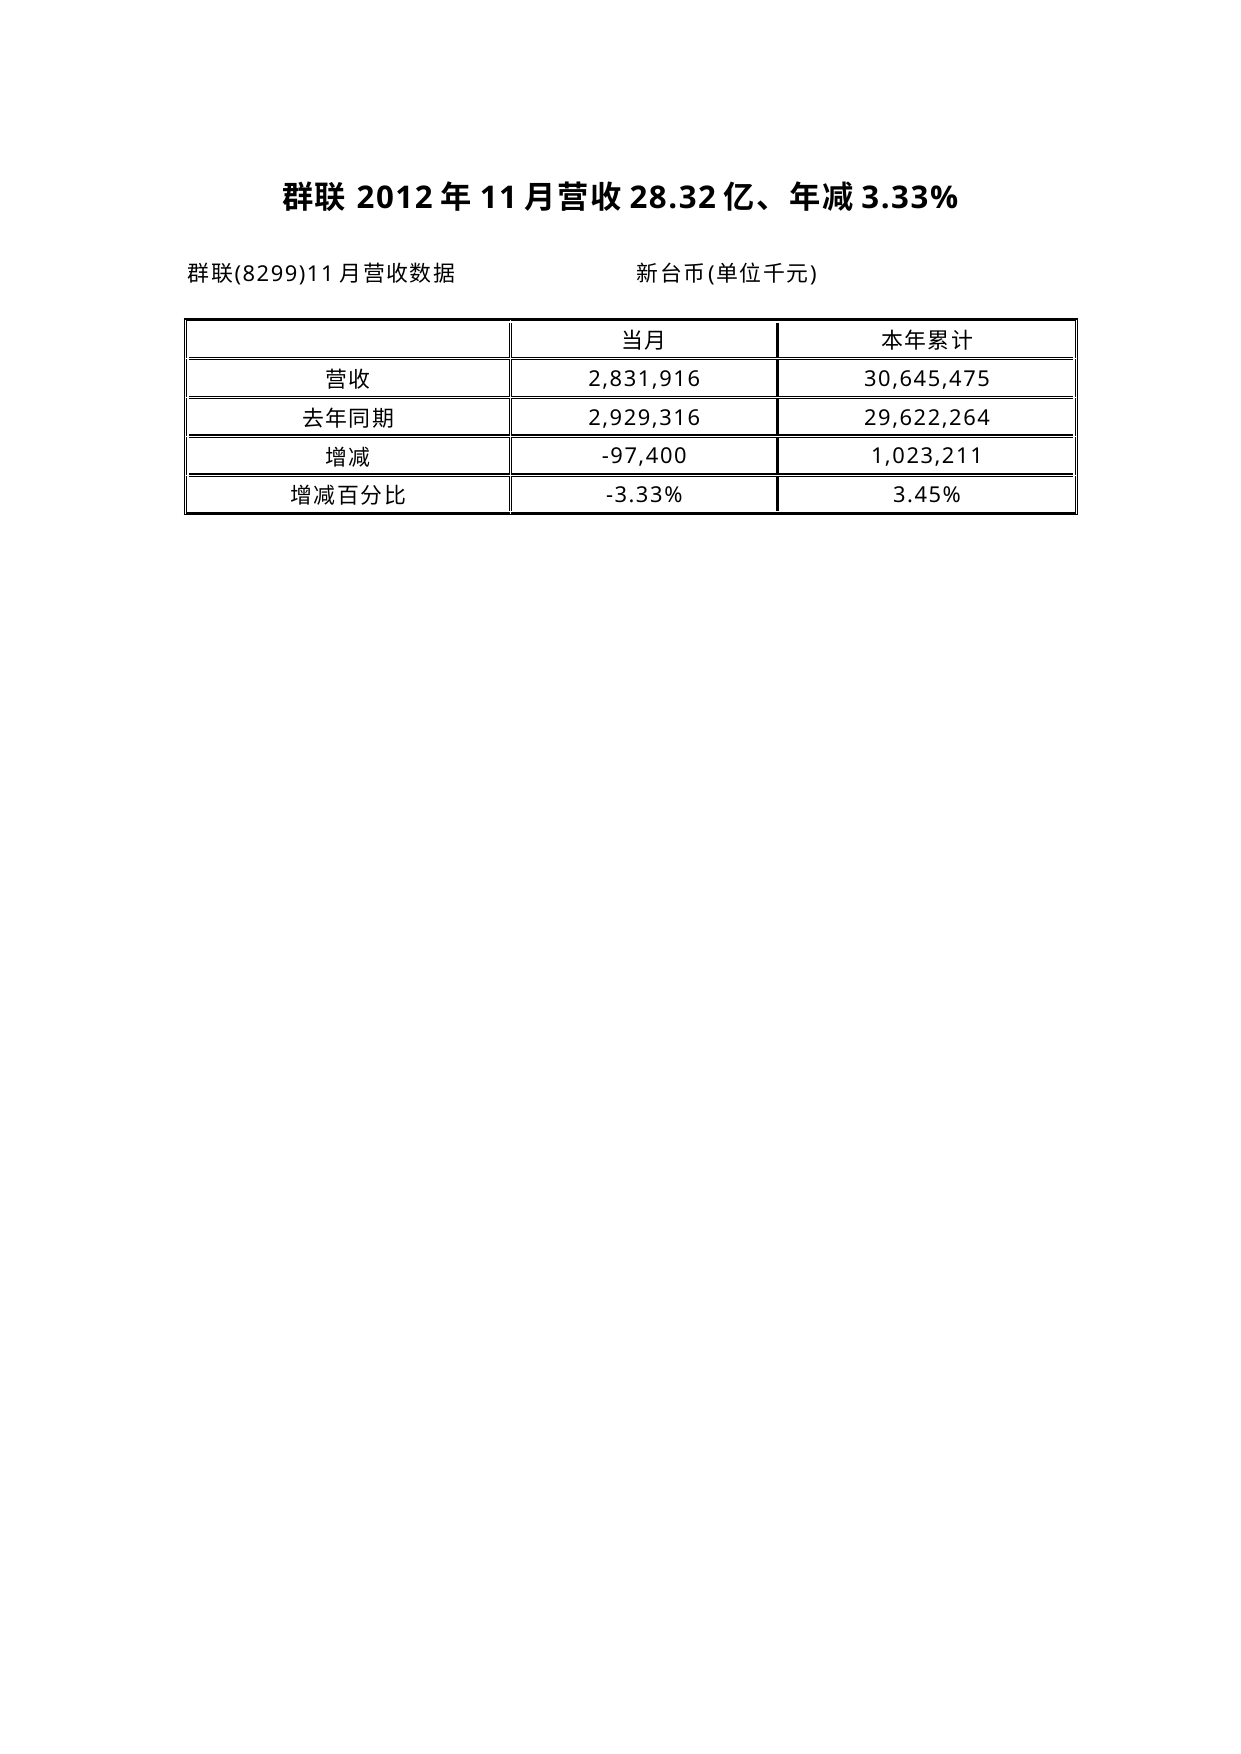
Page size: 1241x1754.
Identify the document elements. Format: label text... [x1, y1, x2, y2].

table_cell -3.33% [511, 477, 777, 512]
table_cell -97,400 [512, 438, 776, 473]
table_cell 增减百分比 [187, 473, 511, 512]
table_header 本年累计 [777, 321, 1075, 357]
table_cell 营收 [185, 357, 511, 396]
text 群联(8299)11月营收数据 新台币(单位千元) [187, 256, 1053, 289]
table_cell 去年同期 [185, 396, 511, 434]
table_cell 增减 [187, 434, 509, 473]
table_header 当月 [511, 321, 777, 357]
table_cell 30,645,475 [777, 357, 1076, 396]
text 群联 2012年11月营收28.32亿、年减3.33% [187, 162, 1053, 227]
table_cell 3.45% [777, 473, 1075, 512]
table_header [187, 321, 511, 357]
table_cell 29,622,264 [777, 396, 1076, 434]
table_cell 2,831,916 [512, 360, 776, 396]
table_cell 1,023,211 [779, 434, 1075, 473]
table_cell 2,929,316 [512, 399, 776, 434]
